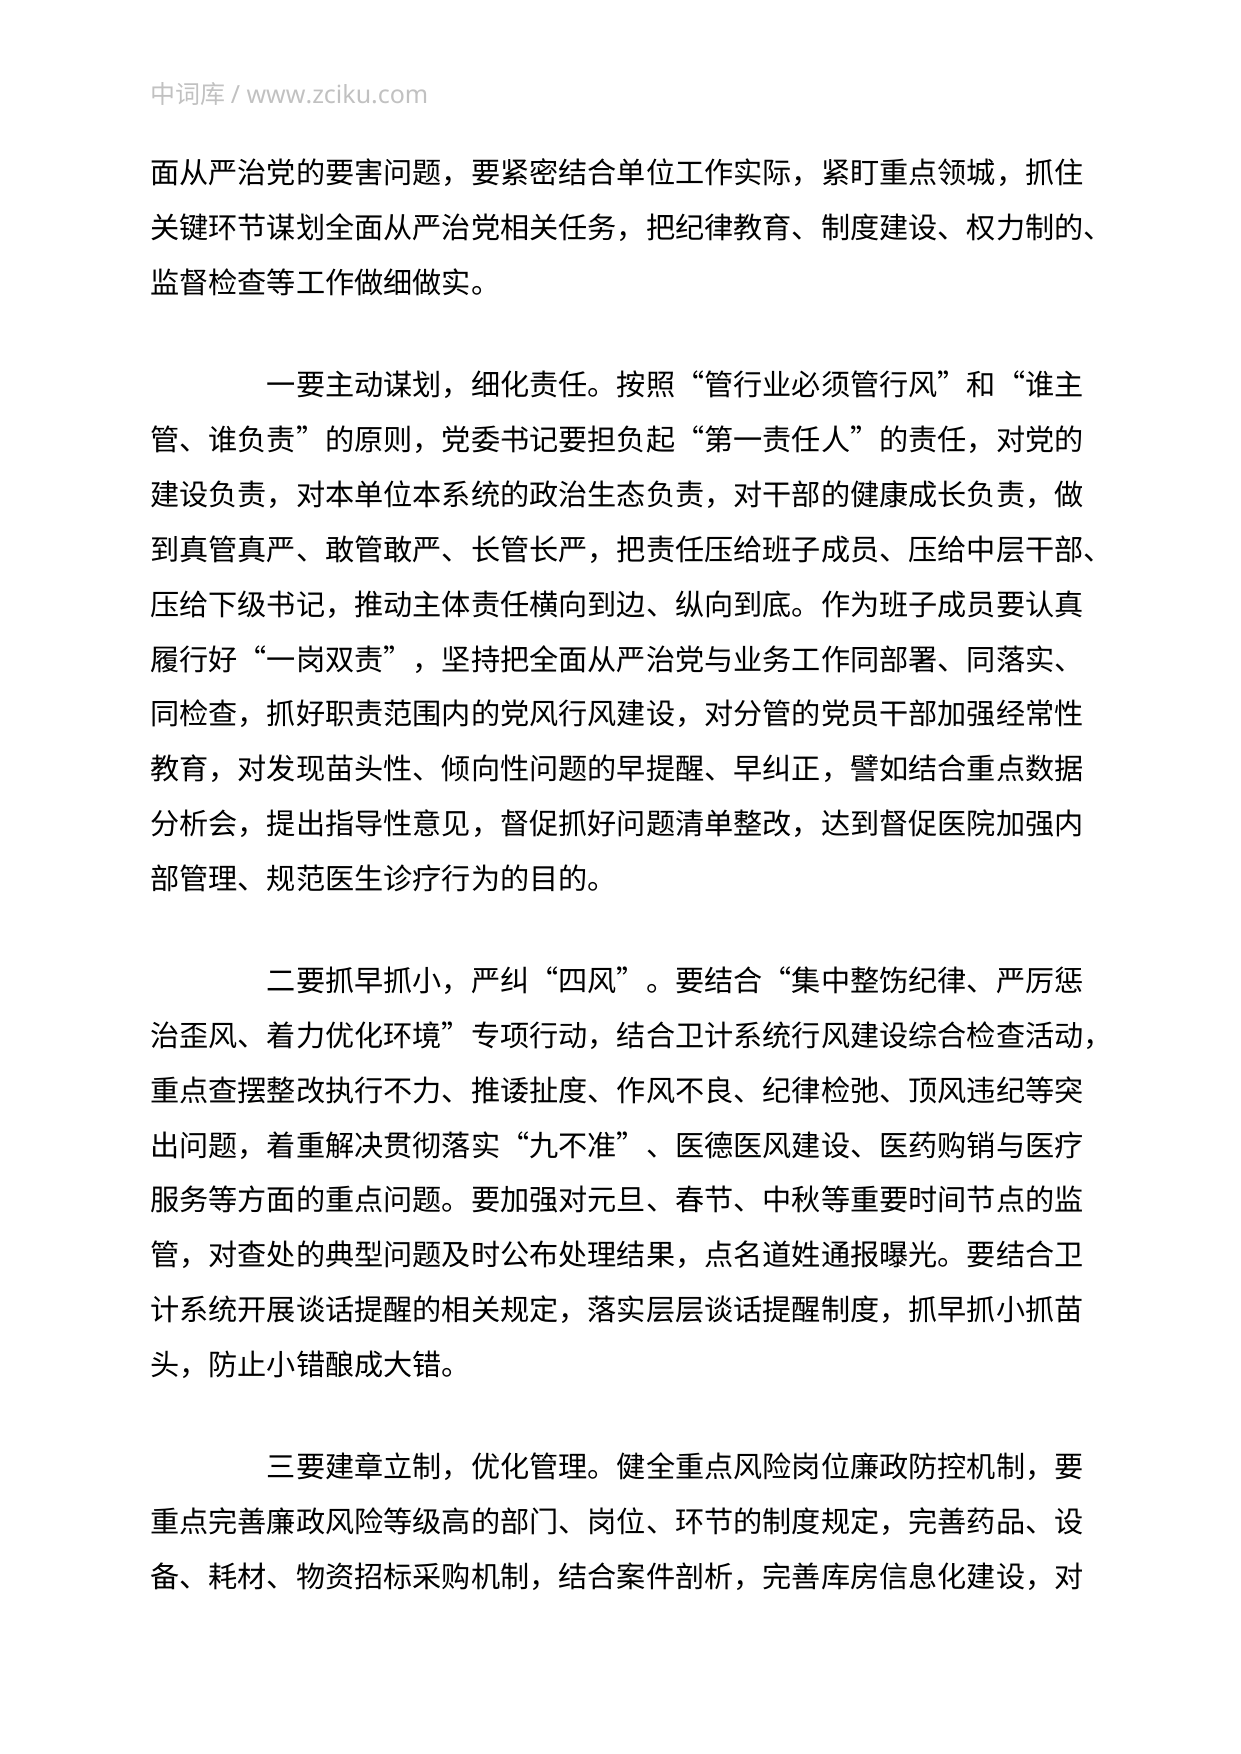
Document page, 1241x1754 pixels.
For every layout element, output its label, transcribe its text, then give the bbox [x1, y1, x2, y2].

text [150, 150, 1090, 302]
text 二要抓早抓小，严纠“四风”。要结合“集中整饬纪律、严厉惩治歪风、着力优化环境”专项行动，结合卫计系统行风建设综合检查活动，重点查摆整改执行不力、推诿扯度、作风不良、纪律检弛、顶风违纪等突出问题，着重解决贯彻落实“九不准”、医德医风建设、医药购销与医疗服务等方面的重点问题。要加强对元旦、春节、中秋等重要时间节点的监管，对查处的典型问题及时公布处理结果，点名道姓通报曝光。要结合卫计系统开展谈话提醒的相关规定，落实层层谈话提醒制度，抓早抓小抓苗头，防止小错酿成大错。 [150, 957, 1090, 1384]
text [150, 1443, 1090, 1596]
text 一要主动谋划，细化责任。按照“管行业必须管行风”和“谁主管、谁负责”的原则，党委书记要担负起“第一责任人”的责任，对党的建设负责，对本单位本系统的政治生态负责，对干部的健康成长负责，做到真管真严、敢管敢严、长管长严，把责任压给班子成员、压给中层干部、压给下级书记，推动主体责任横向到边、纵向到底。作为班子成员要认真履行好“一岗双责”，坚持把全面从严治党与业务工作同部署、同落实、同检查，抓好职责范围内的党风行风建设，对分管的党员干部加强经常性教育，对发现苗头性、倾向性问题的早提醒、早纠正，譬如结合重点数据分析会，提出指导性意见，督促抓好问题清单整改，达到督促医院加强内部管理、规范医生诊疗行为的目的。 [150, 362, 1090, 898]
